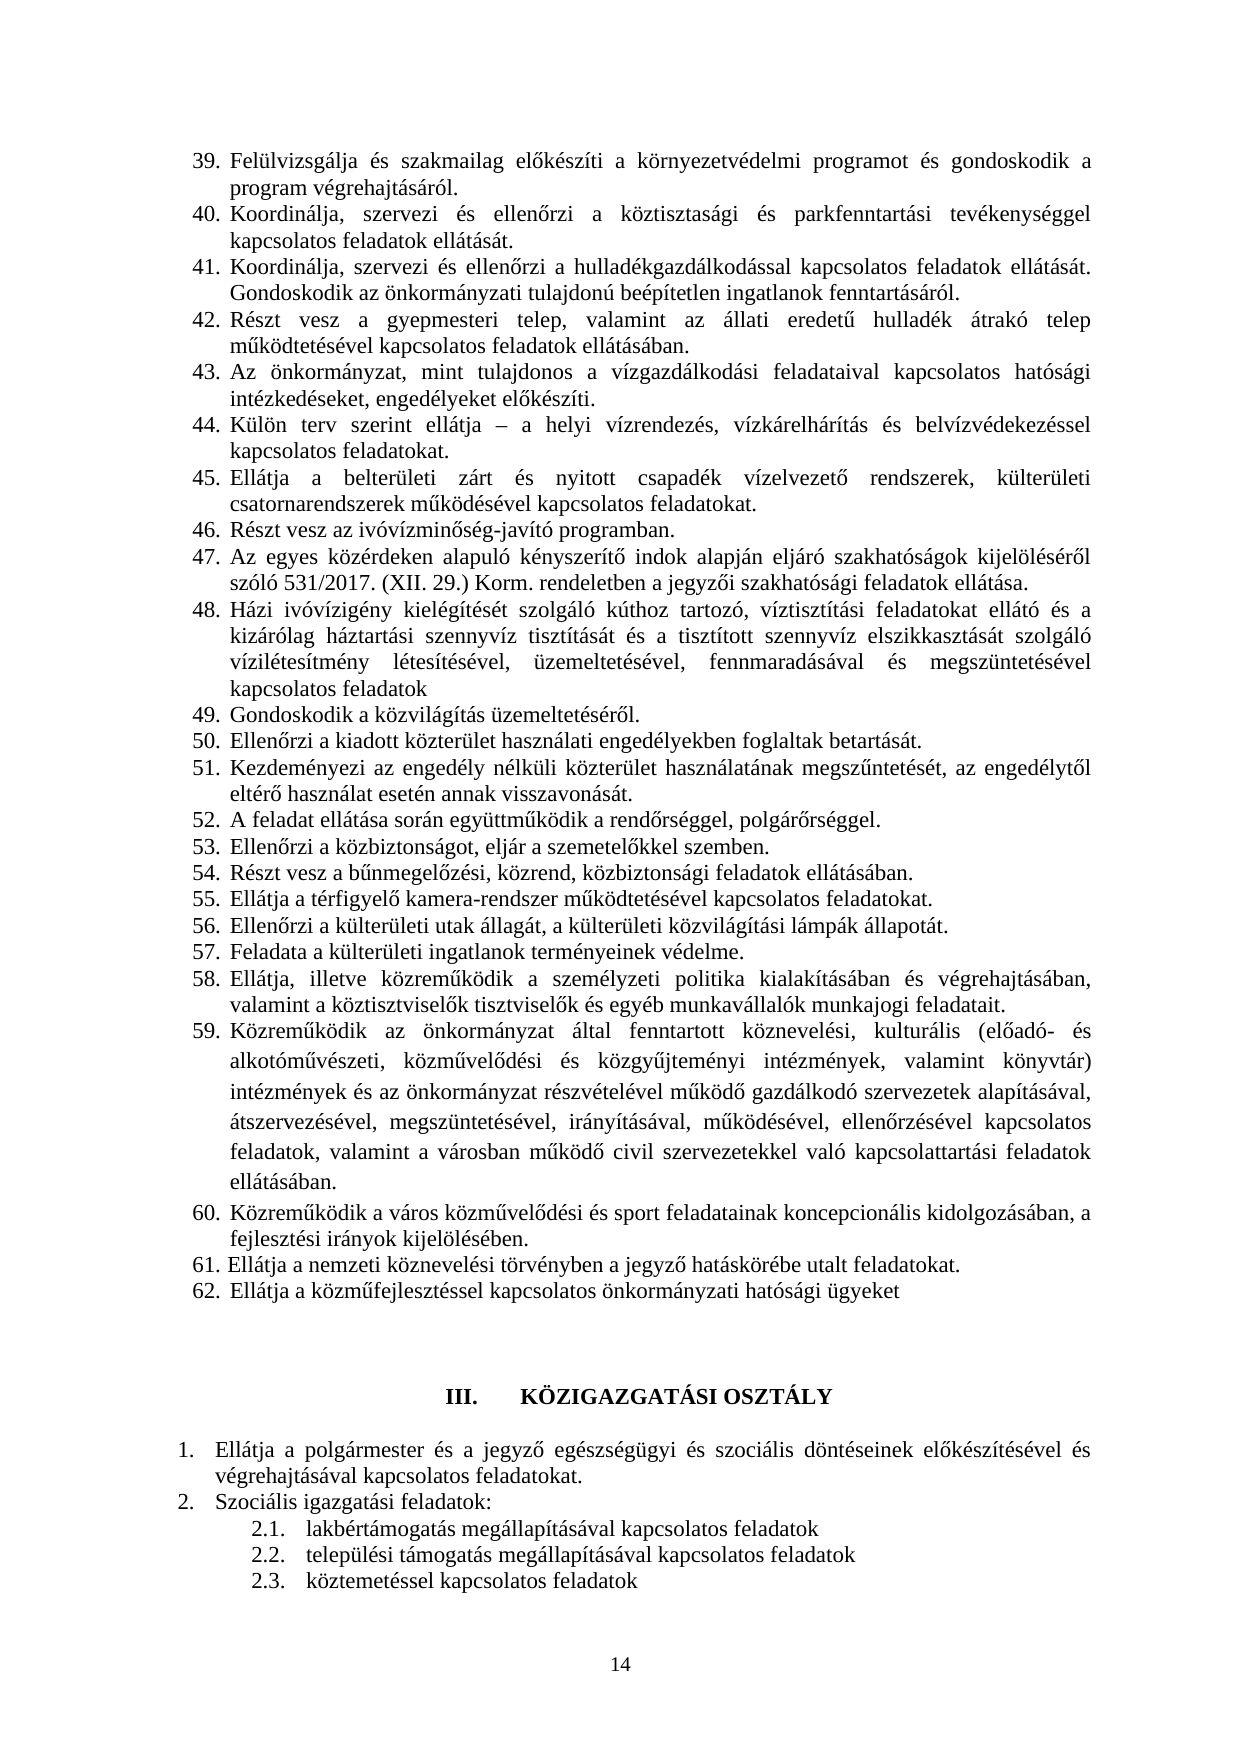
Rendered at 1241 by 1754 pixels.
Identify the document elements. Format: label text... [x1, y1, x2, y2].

list Részt vesz az ivóvízminőség-javító programban. [192, 517, 1093, 543]
list Ellenőrzi a külterületi utak állagát, a külterületi közvilágítási lámpák állapotát. [192, 912, 1093, 938]
list Ellátja a nemzeti köznevelési törvényben a jegyző hatáskörébe utalt feladatokat. [192, 1251, 1093, 1278]
list Az egyes közérdeken alapuló kényszerítő indok alapján eljáró szakhatóságok kijelöléséről szóló 531/2017. (XII. 29.) Korm. rendeletben a jegyzői szakhatósági feladatok ellátása. [192, 543, 1093, 596]
list Ellátja, illetve közreműködik a személyzeti politika kialakításában és végrehajtásában, valamint a köztisztviselők tisztviselők és egyéb munkavállalók munkajogi feladatait. [192, 964, 1093, 1017]
list Gondoskodik a közvilágítás üzemeltetéséről. [192, 701, 1093, 727]
list Az önkormányzat, mint tulajdonos a vízgazdálkodási feladataival kapcsolatos hatósági intézkedéseket, engedélyeket előkészíti. [192, 358, 1093, 411]
list Ellátja a közműfejlesztéssel kapcsolatos önkormányzati hatósági ügyeket [192, 1278, 1093, 1304]
list Közreműködik az önkormányzat által fenntartott köznevelési, kulturális (előadó- és alkotóművészeti, közművelődési és közgyűjteményi intézmények, valamint könyvtár) intézmények és az önkormányzat részvételével működő gazdálkodó szervezetek alapításával, átszervezésével, megszüntetésével, irányításával, működésével, ellenőrzésével kapcsolatos feladatok, valamint a városban működő civil szervezetekkel való kapcsolattartási feladatok ellátásában. [192, 1017, 1093, 1195]
list KÖZIGAZGATÁSI OSZTÁLY [185, 1383, 1093, 1409]
list Ellátja a belterületi zárt és nyitott csapadék vízelvezető rendszerek, külterületi csatornarendszerek működésével kapcsolatos feladatokat. [192, 464, 1093, 517]
list Ellátja a térfigyelő kamera-rendszer működtetésével kapcsolatos feladatokat. [192, 886, 1093, 912]
list Koordinálja, szervezi és ellenőrzi a köztisztasági és parkfenntartási tevékenységgel kapcsolatos feladatok ellátását. [192, 200, 1093, 253]
list Külön terv szerint ellátja – a helyi vízrendezés, vízkárelhárítás és belvízvédekezéssel kapcsolatos feladatokat. [192, 411, 1093, 464]
list Ellenőrzi a közbiztonságot, eljár a szemetelőkkel szemben. [192, 833, 1093, 859]
list Kezdeményezi az engedély nélküli közterület használatának megszűntetését, az engedélytől eltérő használat esetén annak visszavonását. [192, 754, 1093, 806]
list Koordinálja, szervezi és ellenőrzi a hulladékgazdálkodással kapcsolatos feladatok ellátását. Gondoskodik az önkormányzati tulajdonú beépítetlen ingatlanok fenntartásáról. [192, 253, 1093, 306]
list köztemetéssel kapcsolatos feladatok [251, 1567, 1093, 1594]
list Házi ivóvízigény kielégítését szolgáló kúthoz tartozó, víztisztítási feladatokat ellátó és a kizárólag háztartási szennyvíz tisztítását és a tisztított szennyvíz elszikkasztását szolgáló vízilétesítmény létesítésével, üzemeltetésével, fennmaradásával és megszüntetésével kapcsolatos feladatok [192, 596, 1093, 701]
list Ellátja a polgármester és a jegyző egészségügyi és szociális döntéseinek előkészítésével és végrehajtásával kapcsolatos feladatokat. [177, 1436, 1093, 1488]
list települési támogatás megállapításával kapcsolatos feladatok [251, 1541, 1093, 1567]
list Részt vesz a bűnmegelőzési, közrend, közbiztonsági feladatok ellátásában. [192, 859, 1093, 886]
list Részt vesz a gyepmesteri telep, valamint az állati eredetű hulladék átrakó telep működtetésével kapcsolatos feladatok ellátásában. [192, 306, 1093, 358]
list Feladata a külterületi ingatlanok terményeinek védelme. [192, 938, 1093, 964]
list A feladat ellátása során együttműködik a rendőrséggel, polgárőrséggel. [192, 806, 1093, 833]
list Szociális igazgatási feladatok: [177, 1488, 1093, 1515]
list lakbértámogatás megállapításával kapcsolatos feladatok [251, 1515, 1093, 1541]
list Felülvizsgálja és szakmailag előkészíti a környezetvédelmi programot és gondoskodik a program végrehajtásáról. [192, 148, 1093, 200]
list Közreműködik a város közművelődési és sport feladatainak koncepcionális kidolgozásában, a fejlesztési irányok kijelölésében. [192, 1198, 1093, 1251]
list Ellenőrzi a kiadott közterület használati engedélyekben foglaltak betartását. [192, 727, 1093, 754]
